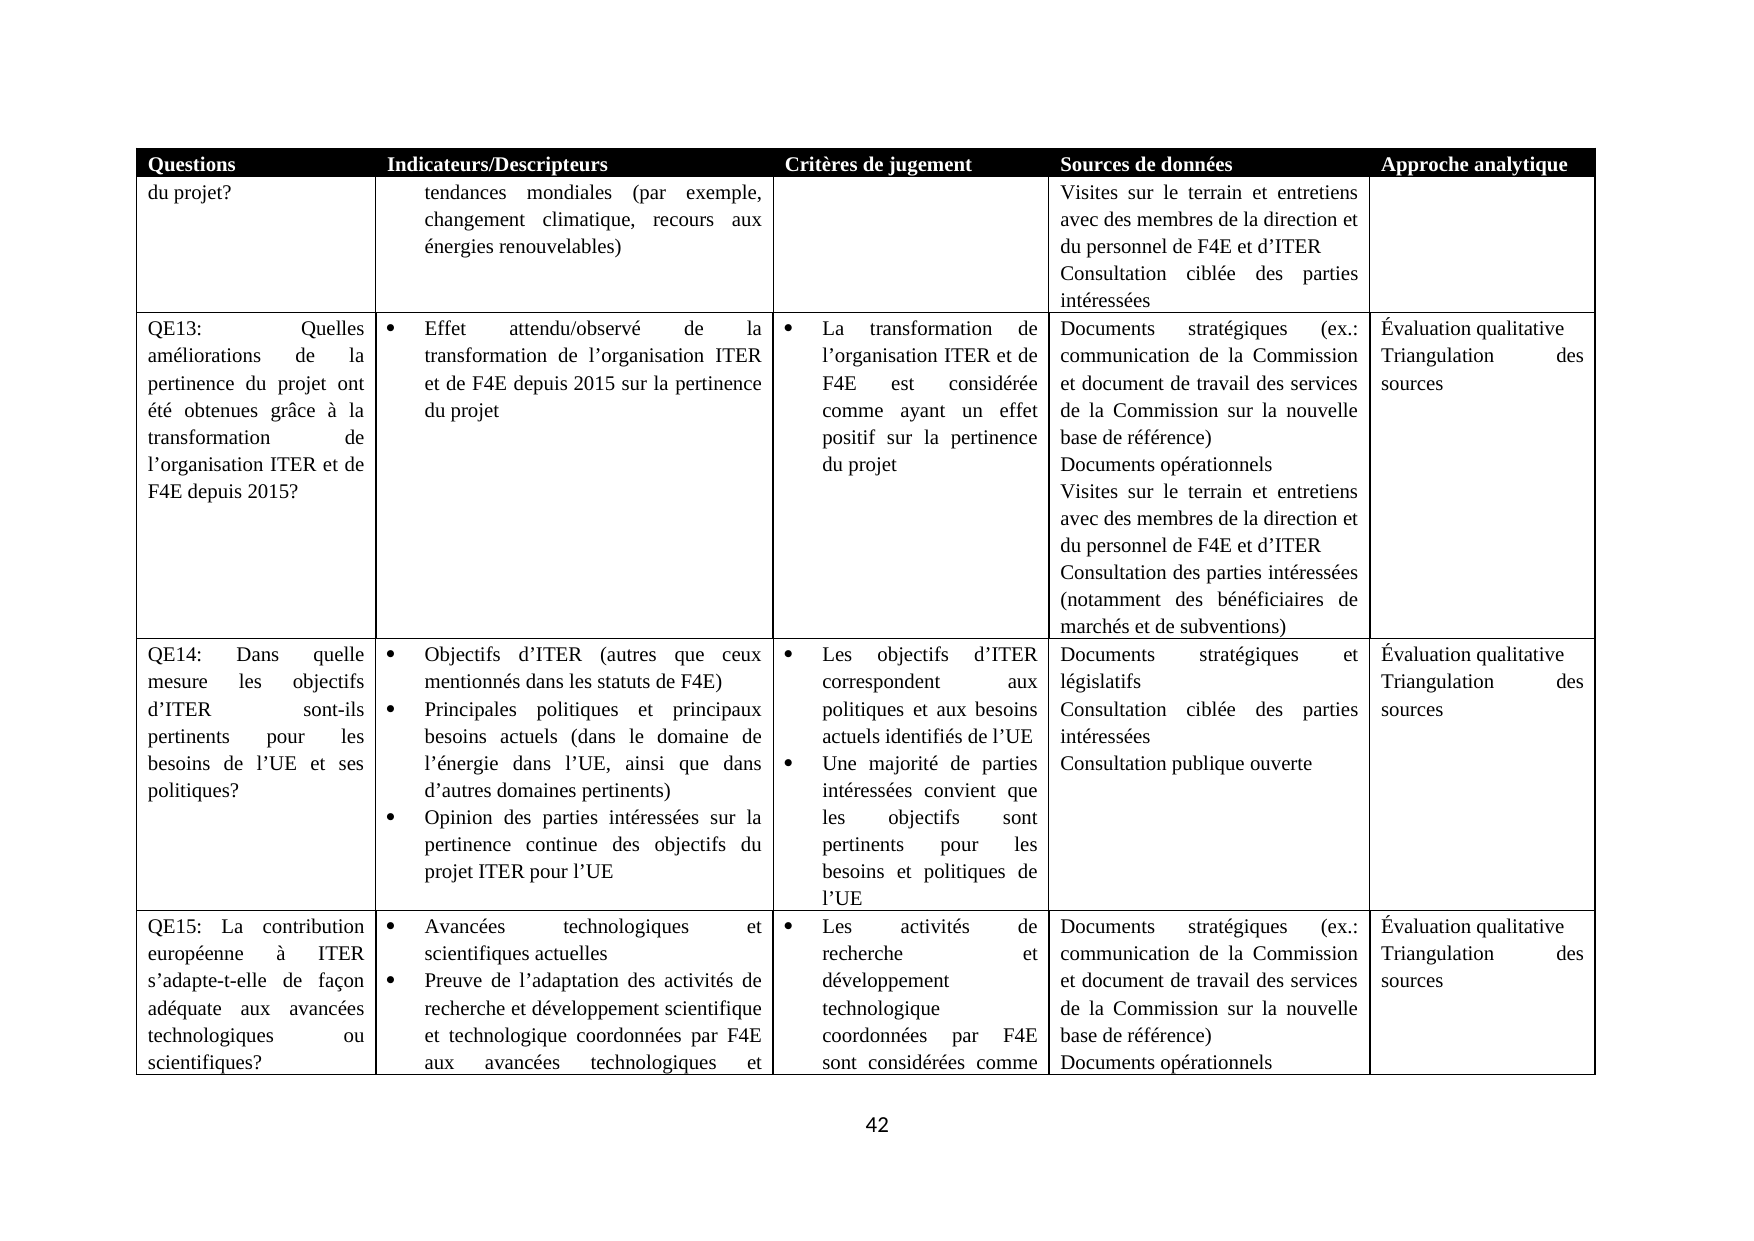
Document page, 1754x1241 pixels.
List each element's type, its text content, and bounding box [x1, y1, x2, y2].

table_cell Documents stratégiques et législatifs Consultation ciblée des parties intéressées Consultation publique ouverte [1049, 639, 1369, 910]
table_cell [1049, 177, 1369, 312]
table_header Approche analytique [1370, 149, 1594, 176]
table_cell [1050, 911, 1369, 1074]
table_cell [137, 911, 375, 1074]
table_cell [1371, 911, 1594, 1074]
table_cell Documents stratégiques (ex.: communication de la Commission et document de travail des services de la Commission sur la nouvelle base de référence) Documents opérationnels Visites sur le terrain et entretiens avec des membres de la direction et du personnel de F4E et d’ITER Consultation des parties intéressées (notamment des bénéficiaires de marchés et de subventions) [1050, 313, 1369, 638]
table_cell Effet attendu/observé de la transformation de l’organisation ITER et de F4E depuis 2015 sur la pertinence du projet [377, 313, 772, 638]
table_header Sources de données [1049, 149, 1369, 176]
table_header Indicateurs/Descripteurs [376, 149, 773, 176]
table_cell QE14: Dans quelle mesure les objectifs d’ITER sont-ils pertinents pour les besoins de l’UE et ses politiques? [137, 639, 375, 910]
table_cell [377, 911, 772, 1074]
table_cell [1370, 177, 1594, 312]
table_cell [376, 177, 773, 312]
table_cell Évaluation qualitative Triangulation des sources [1370, 639, 1594, 910]
table_cell Les objectifs d’ITER correspondent aux politiques et aux besoins actuels identifiés de l’UE Une majorité de parties intéressées convient que les objectifs sont pertinents pour les besoins et politiques de l’UE [774, 639, 1048, 910]
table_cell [774, 911, 1048, 1074]
table_header Questions [137, 149, 375, 176]
table_cell Objectifs d’ITER (autres que ceux mentionnés dans les statuts de F4E) Principales politiques et principaux besoins actuels (dans le domaine de l’énergie dans l’UE, ainsi que dans d’autres domaines pertinents) Opinion des parties intéressées sur la pertinence continue des objectifs du projet ITER pour l’UE [376, 639, 773, 910]
table_cell Évaluation qualitative Triangulation des sources [1371, 313, 1594, 638]
table_cell La transformation de l’organisation ITER et de F4E est considérée comme ayant un effet positif sur la pertinence du projet [774, 313, 1048, 638]
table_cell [137, 177, 375, 312]
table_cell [774, 177, 1048, 312]
table_header Critères de jugement [774, 149, 1048, 176]
table_cell QE13: Quelles améliorations de la pertinence du projet ont été obtenues grâce à la transformation de l’organisation ITER et de F4E depuis 2015? [137, 313, 375, 638]
